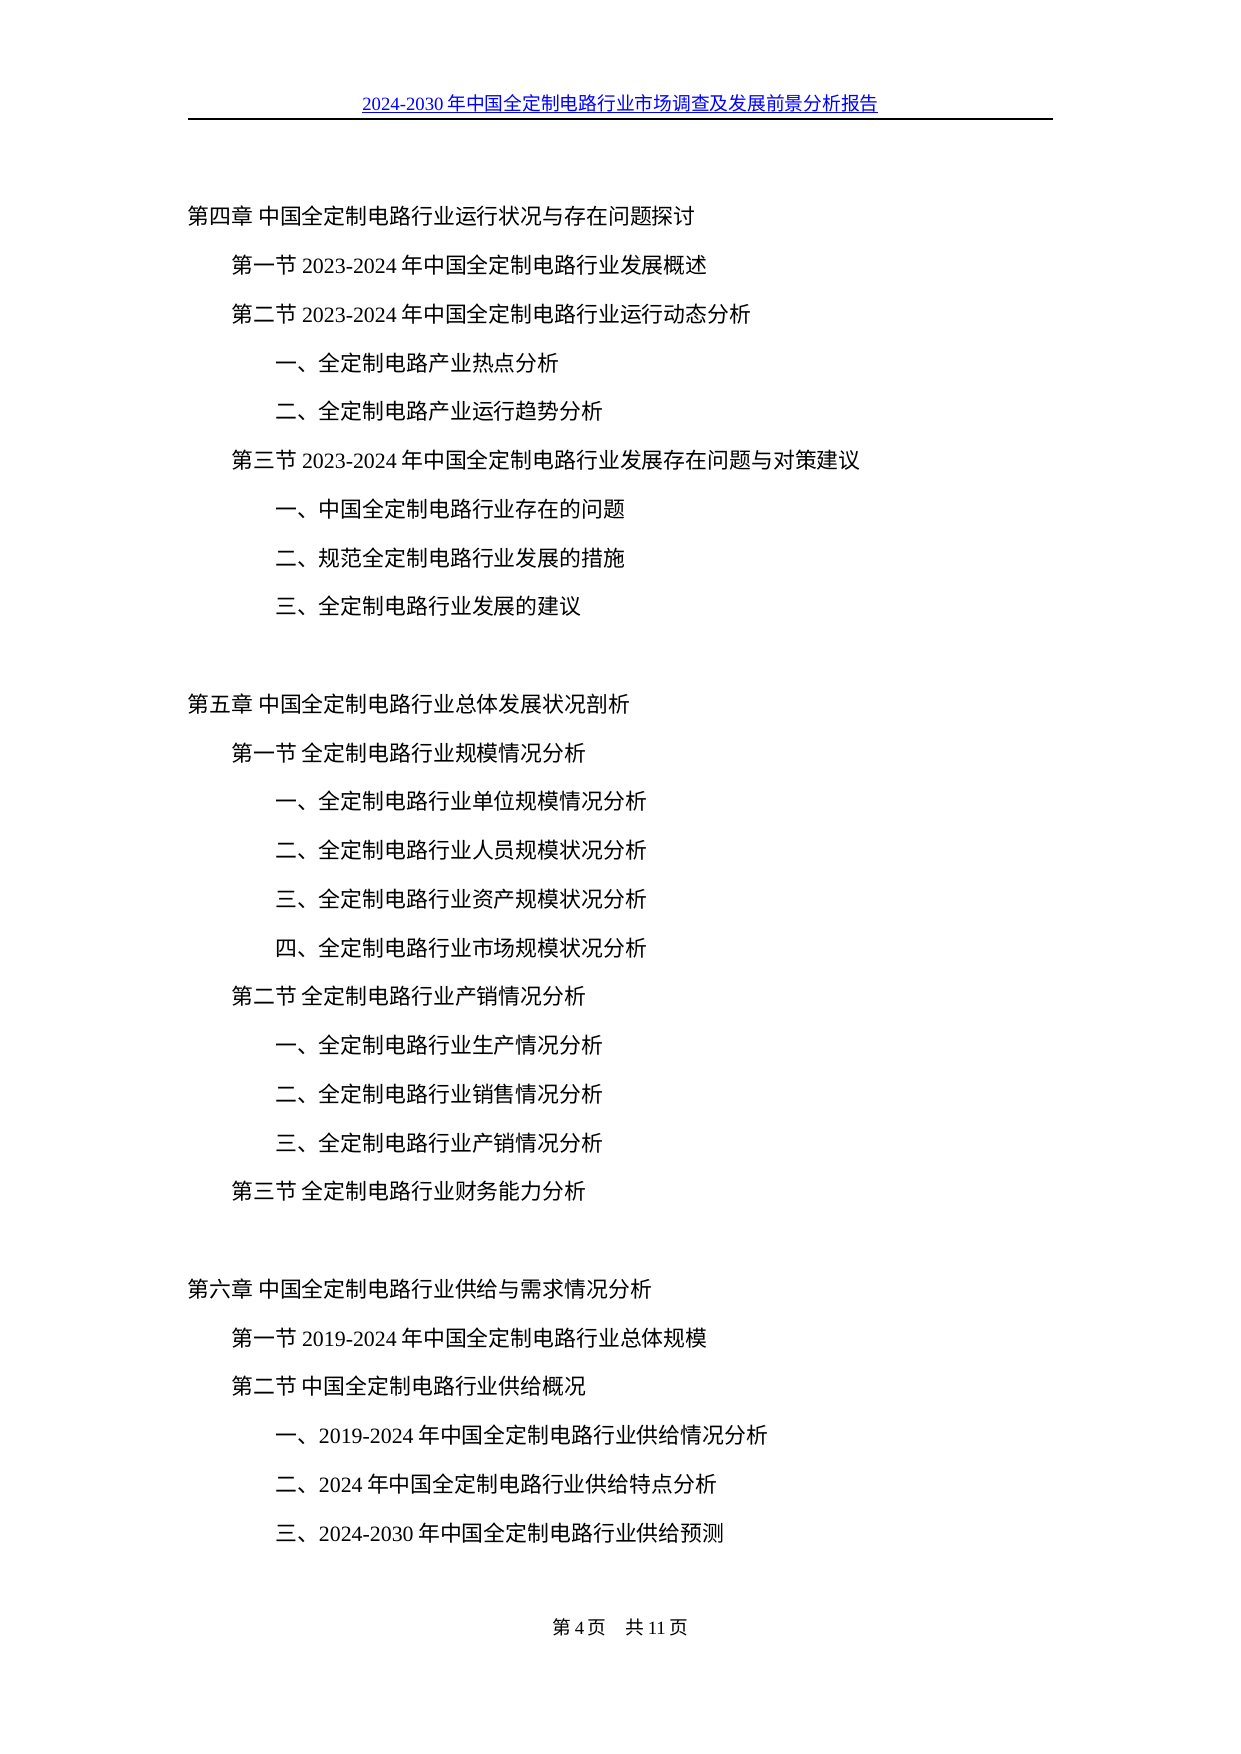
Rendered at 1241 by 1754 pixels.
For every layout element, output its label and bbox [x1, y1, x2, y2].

text [187, 150, 1053, 1548]
